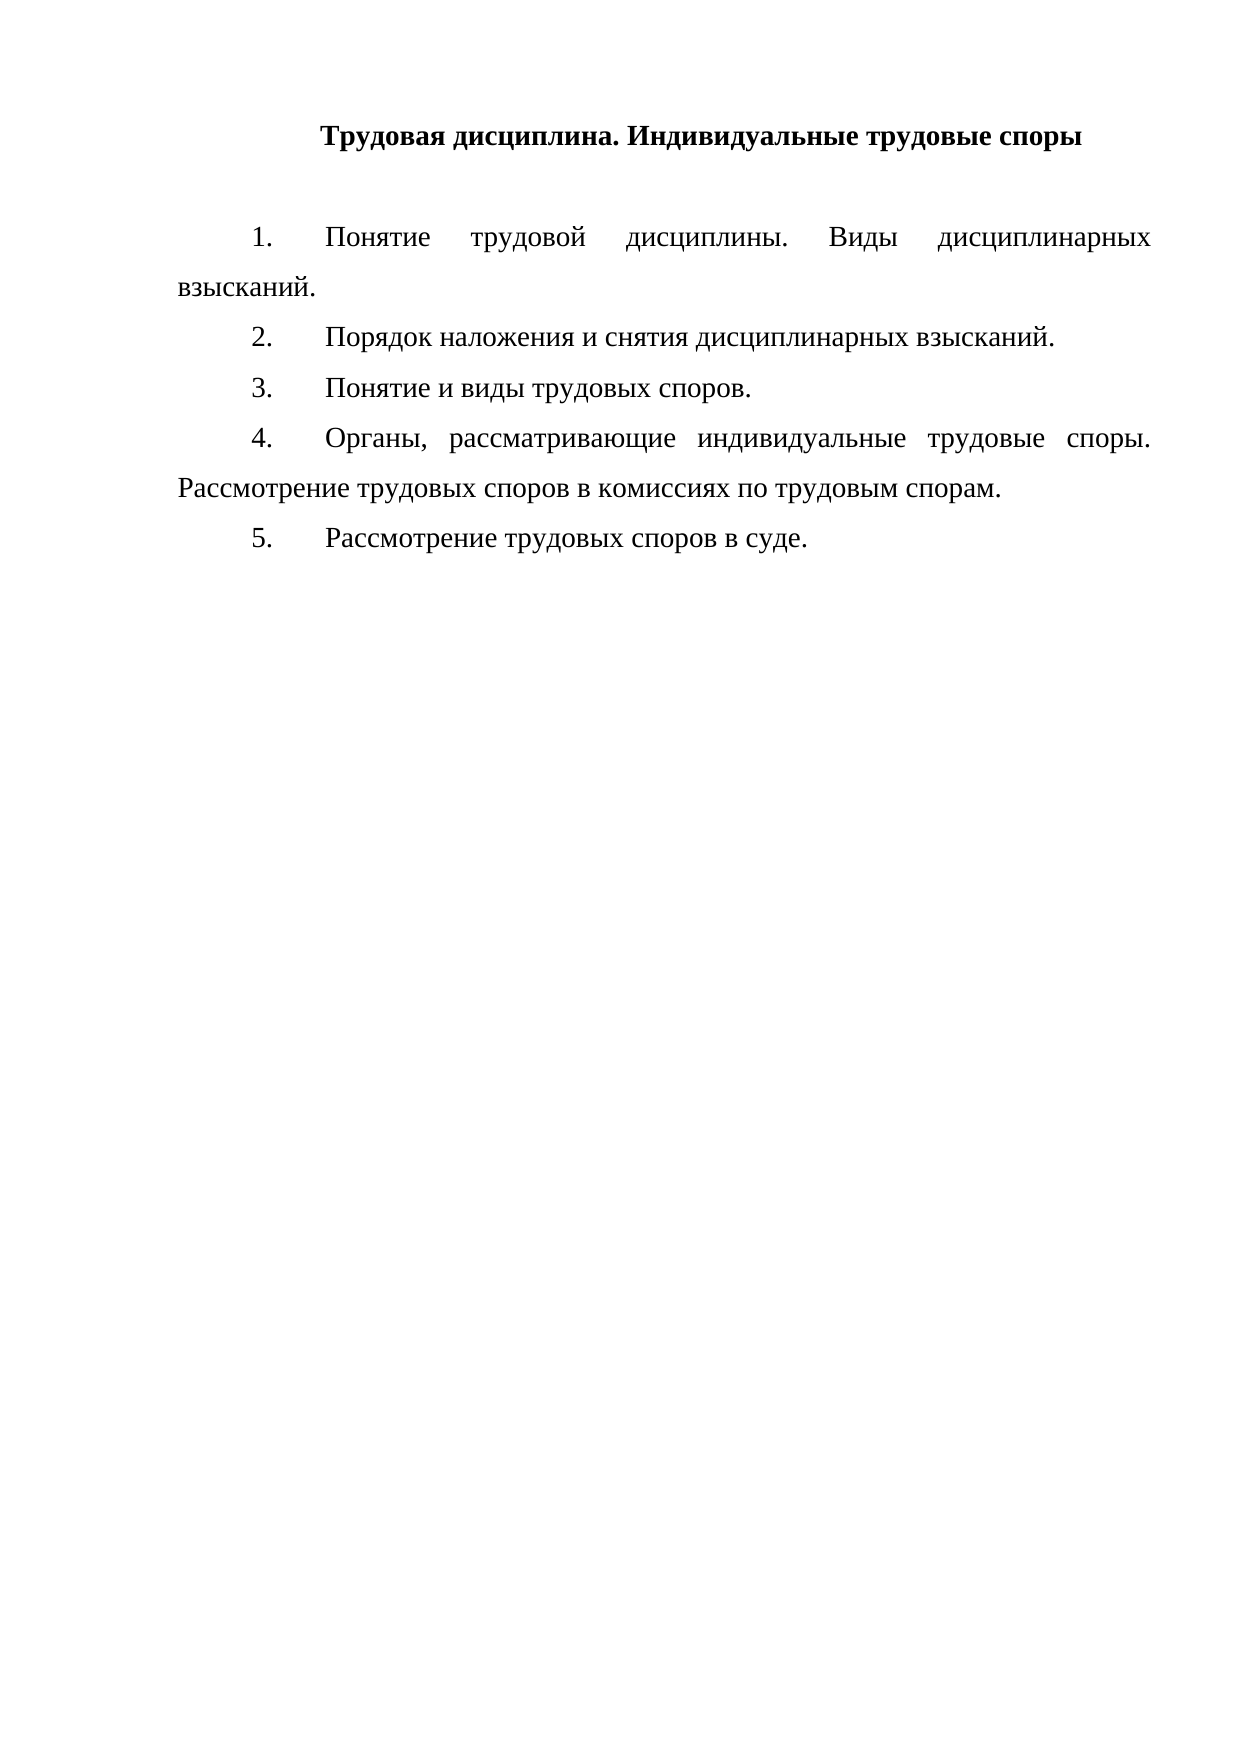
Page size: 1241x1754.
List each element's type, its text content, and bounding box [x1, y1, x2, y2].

list Понятие трудовой дисциплины. Виды дисциплинарных взысканий. [177, 219, 1152, 303]
list Порядок наложения и снятия дисциплинарных взысканий. [177, 319, 1152, 353]
list Понятие и виды трудовых споров. [177, 370, 1152, 403]
text Трудовая дисциплина. Индивидуальные трудовые споры [177, 118, 1152, 152]
list Рассмотрение трудовых споров в суде. [177, 521, 1152, 554]
list Органы, рассматривающие индивидуальные трудовые споры. Рассмотрение трудовых споров в комиссиях по трудовым спорам. [177, 420, 1152, 504]
